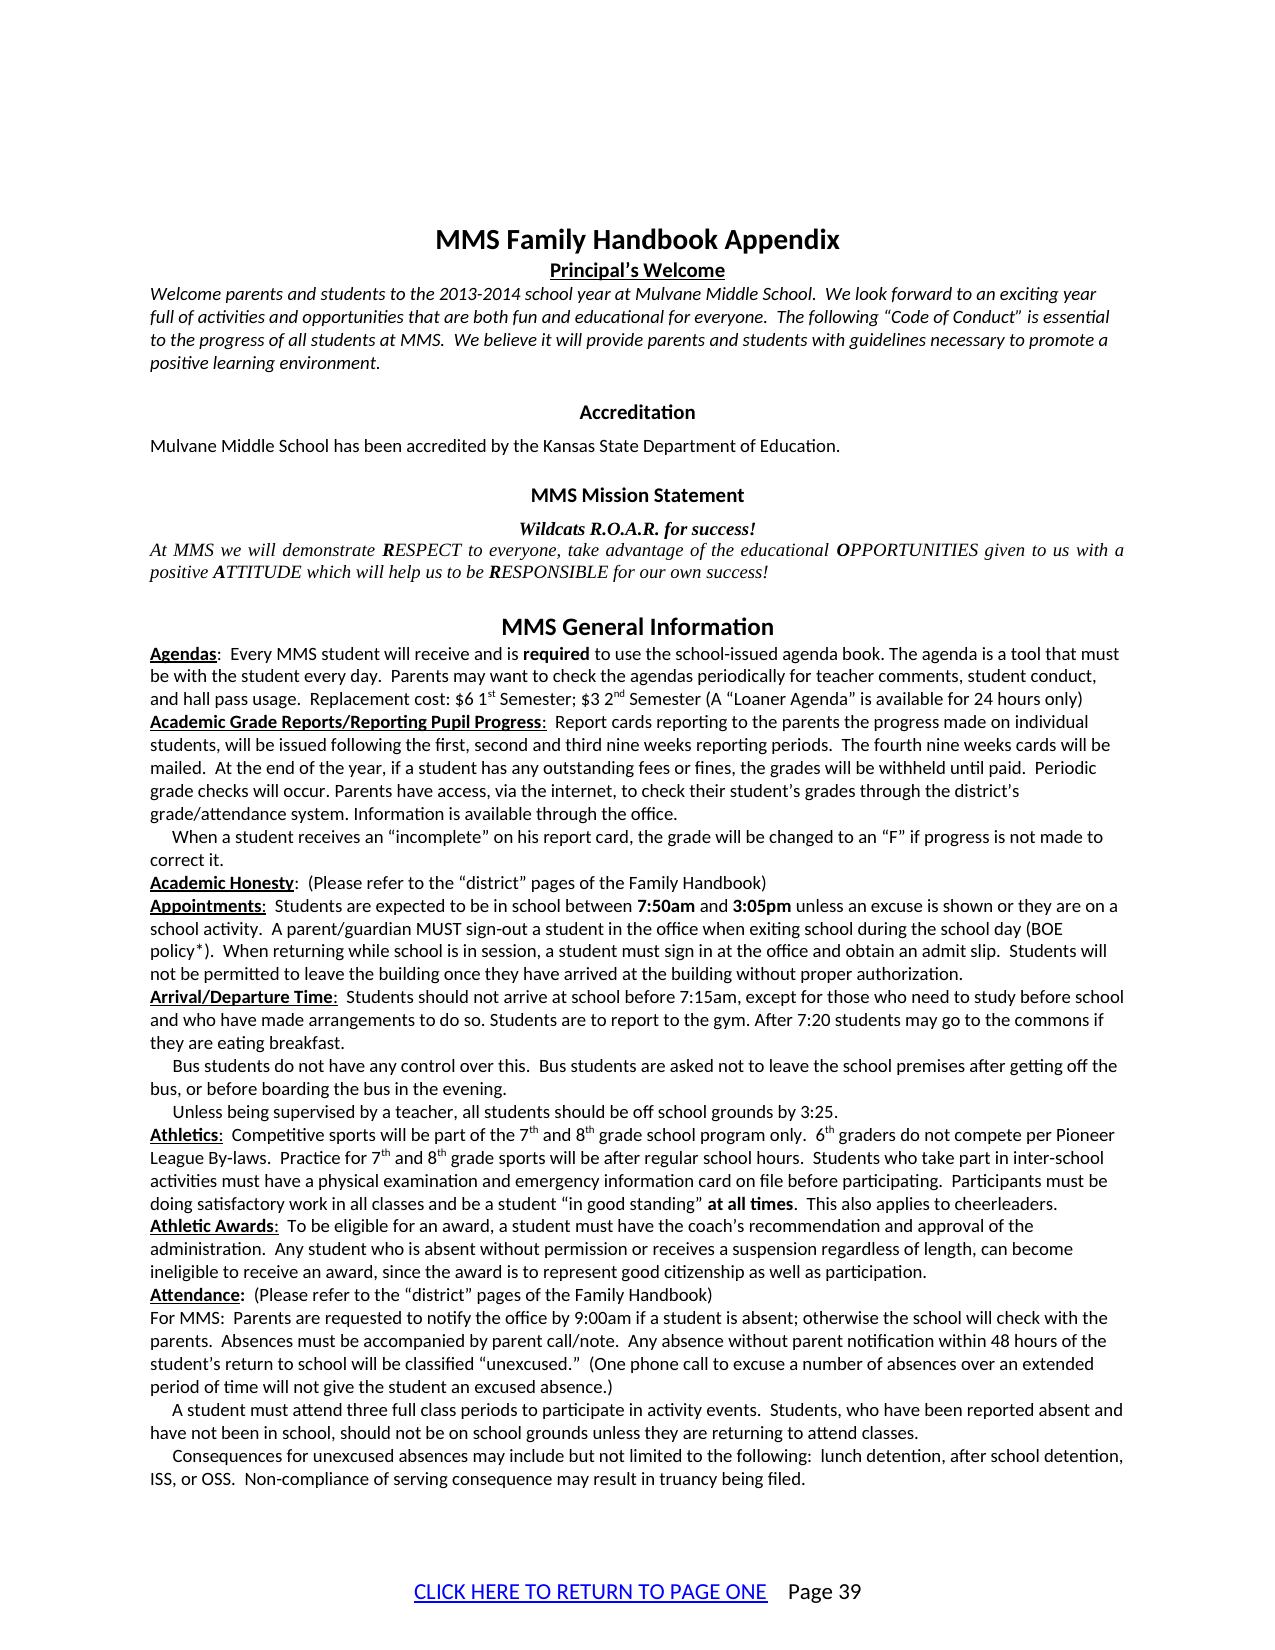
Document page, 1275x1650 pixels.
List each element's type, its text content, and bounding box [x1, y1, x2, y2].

text A student must attend three full class periods to participate in activity events. Students, who have been reported absent and have not been in school, should not be on school grounds unless they are returning to attend classes. [150, 1398, 1125, 1444]
text Appointments: Students are expected to be in school between 7:50am and 3:05pm unless an excuse is shown or they are on a school activity. A parent/guardian MUST sign-out a student in the office when exiting school during the school day (BOE policy*). When returning while school is in session, a student must sign in at the office and obtain an admit slip. Students will not be permitted to leave the building once they have arrived at the building without proper authorization. [150, 894, 1125, 985]
text For MMS: Parents are requested to notify the office by 9:00am if a student is absent; otherwise the school will check with the parents. Absences must be accompanied by parent call/note. Any absence without parent notification within 48 hours of the student’s return to school will be classified “unexcused.” (One phone call to excuse a number of absences over an extended period of time will not give the student an excused absence.) [150, 1306, 1125, 1398]
title MMS Family Handbook Appendix [150, 221, 1125, 257]
text At MMS we will demonstrate RESPECT to everyone, take advantage of the educational OPPORTUNITIES given to us with a positive ATTITUDE which will help us to be RESPONSIBLE for our own success! [150, 539, 1125, 582]
text Arrival/Departure Time: Students should not arrive at school before 7:15am, except for those who need to study before school and who have made arrangements to do so. Students are to report to the gym. After 7:20 students may go to the commons if they are eating breakfast. [150, 985, 1125, 1054]
text Academic Grade Reports/Reporting Pupil Progress: Report cards reporting to the parents the progress made on individual students, will be issued following the first, second and third nine weeks reporting periods. The fourth nine weeks cards will be mailed. At the end of the year, if a student has any outstanding fees or fines, the grades will be withheld until paid. Periodic grade checks will occur. Parents have access, via the internet, to check their student’s grades through the district’s grade/attendance system. Information is available through the office. [150, 710, 1125, 825]
text MMS General Information [150, 611, 1125, 642]
subtitle Accreditation [150, 399, 1125, 424]
subtitle MMS Mission Statement [150, 482, 1125, 508]
text Welcome parents and students to the 2013-2014 school year at Mulvane Middle School. We look forward to an exciting year full of activities and opportunities that are both fun and educational for everyone. The following “Code of Conduct” is essential to the progress of all students at MMS. We believe it will provide parents and students with guidelines necessary to promote a positive learning environment. [150, 282, 1125, 374]
text Athletic Awards: To be eligible for an award, a student must have the coach’s recommendation and approval of the administration. Any student who is absent without permission or receives a suspension regardless of length, can become ineligible to receive an award, since the award is to represent good citizenship as well as participation. [150, 1214, 1125, 1283]
text Wildcats R.O.A.R. for success! [150, 518, 1125, 539]
text Consequences for unexcused absences may include but not limited to the following: lunch detention, after school detention, ISS, or OSS. Non-compliance of serving consequence may result in truancy being filed. [150, 1444, 1125, 1489]
text When a student receives an “incomplete” on his report card, the grade will be changed to an “F” if progress is not made to correct it. [150, 825, 1125, 871]
text Athletics: Competitive sports will be part of the 7th and 8th grade school program only. 6th graders do not compete per Pioneer League By-laws. Practice for 7th and 8th grade sports will be after regular school hours. Students who take part in inter-school activities must have a physical examination and emergency information card on file before participating. Participants must be doing satisfactory work in all classes and be a student “in good standing” at all times. This also applies to cheerleaders. [150, 1123, 1125, 1214]
text Mulvane Middle School has been accredited by the Kansas State Department of Education. [150, 434, 1125, 457]
text Unless being supervised by a teacher, all students should be off school grounds by 3:25. [150, 1100, 1125, 1123]
title Principal’s Welcome [150, 257, 1125, 282]
text Bus students do not have any control over this. Bus students are asked not to leave the school premises after getting off the bus, or before boarding the bus in the evening. [150, 1054, 1125, 1100]
text Attendance: (Please refer to the “district” pages of the Family Handbook) [150, 1283, 1125, 1306]
text Academic Honesty: (Please refer to the “district” pages of the Family Handbook) [150, 871, 1125, 894]
text Agendas: Every MMS student will receive and is required to use the school-issued agenda book. The agenda is a tool that must be with the student every day. Parents may want to check the agendas periodically for teacher comments, student conduct, and hall pass usage. Replacement cost: $6 1st Semester; $3 2nd Semester (A “Loaner Agenda” is available for 24 hours only) [150, 642, 1125, 710]
